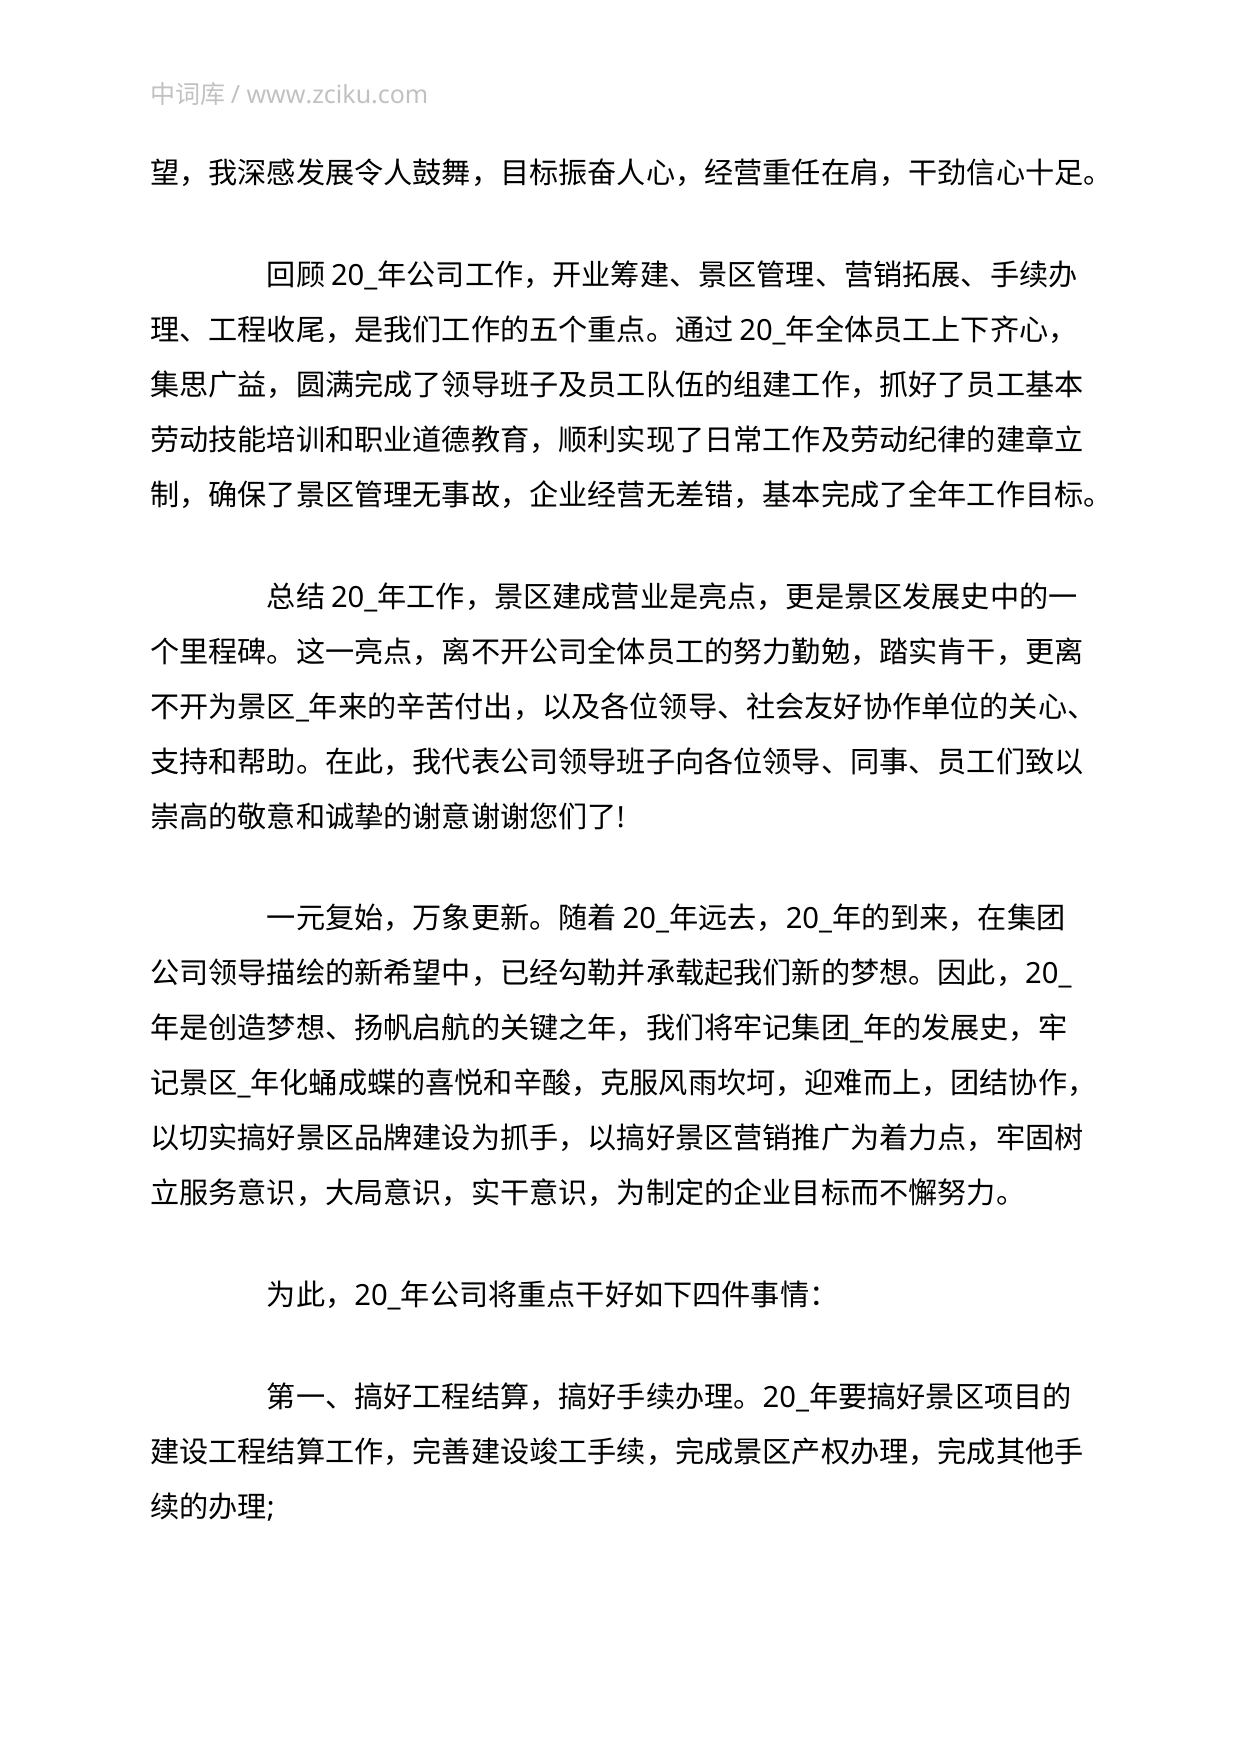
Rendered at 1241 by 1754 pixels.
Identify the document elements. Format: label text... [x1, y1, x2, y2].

text 回顾20_年公司工作，开业筹建、景区管理、营销拓展、手续办理、工程收尾，是我们工作的五个重点。通过20_年全体员工上下齐心，集思广益，圆满完成了领导班子及员工队伍的组建工作，抓好了员工基本劳动技能培训和职业道德教育，顺利实现了日常工作及劳动纪律的建章立制，确保了景区管理无事故，企业经营无差错，基本完成了全年工作目标。 [150, 252, 1090, 514]
text 一元复始，万象更新。随着20_年远去，20_年的到来，在集团公司领导描绘的新希望中，已经勾勒并承载起我们新的梦想。因此，20_年是创造梦想、扬帆启航的关键之年，我们将牢记集团_年的发展史，牢记景区_年化蛹成蝶的喜悦和辛酸，克服风雨坎坷，迎难而上，团结协作，以切实搞好景区品牌建设为抓手，以搞好景区营销推广为着力点，牢固树立服务意识，大局意识，实干意识，为制定的企业目标而不懈努力。 [150, 895, 1090, 1212]
text 第一、搞好工程结算，搞好手续办理。20_年要搞好景区项目的建设工程结算工作，完善建设竣工手续，完成景区产权办理，完成其他手续的办理; [150, 1374, 1090, 1526]
text 为此，20_年公司将重点干好如下四件事情： [150, 1272, 1090, 1314]
text 总结20_年工作，景区建成营业是亮点，更是景区发展史中的一个里程碑。这一亮点，离不开公司全体员工的努力勤勉，踏实肯干，更离不开为景区_年来的辛苦付出，以及各位领导、社会友好协作单位的关心、支持和帮助。在此，我代表公司领导班子向各位领导、同事、员工们致以崇高的敬意和诚挚的谢意谢谢您们了! [150, 573, 1090, 836]
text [150, 150, 1090, 192]
